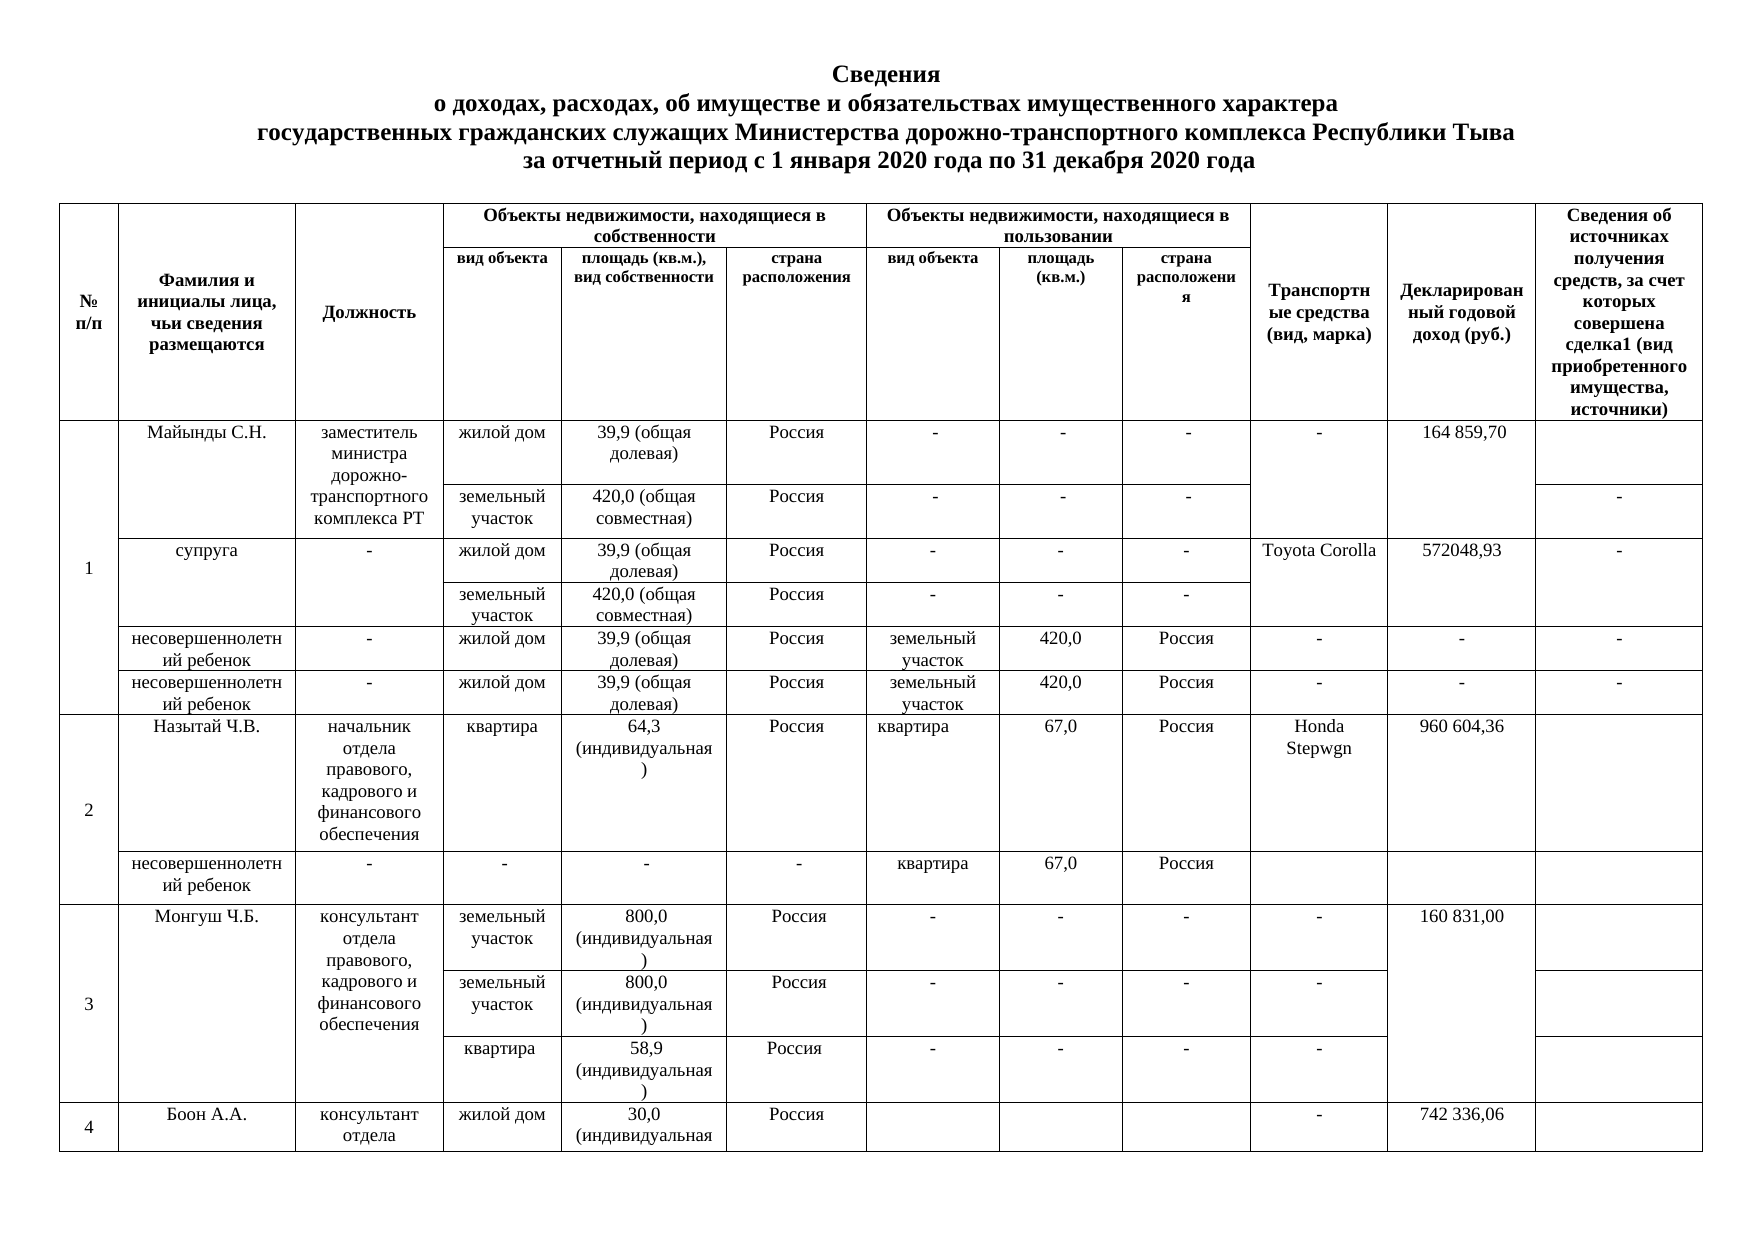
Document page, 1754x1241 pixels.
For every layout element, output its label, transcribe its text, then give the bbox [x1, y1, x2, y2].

table_cell квартира [444, 715, 561, 851]
table_cell [1536, 1103, 1702, 1151]
table_cell 67,0 [1000, 715, 1122, 851]
table_cell - [1251, 905, 1387, 970]
table_cell - [1251, 971, 1387, 1036]
table_cell - [1536, 627, 1702, 670]
table_cell 960 604,36 [1388, 715, 1535, 851]
table_cell - [444, 852, 561, 904]
table_cell Россия [727, 905, 866, 970]
table_cell 572048,93 [1388, 539, 1535, 626]
table_cell 420,0 [1000, 627, 1122, 670]
table_cell 39,9 (общая долевая) [562, 539, 726, 582]
table_cell - [562, 852, 726, 904]
table_cell жилой дом [444, 671, 561, 714]
table_cell Россия [727, 421, 866, 484]
table_cell начальник отдела правового, кадрового и финансового обеспечения [296, 715, 443, 851]
table_cell квартира [867, 715, 999, 851]
table_cell Россия [727, 583, 866, 626]
table_cell [1536, 715, 1702, 851]
table_header Декларированный годовой доход (руб.) [1388, 204, 1535, 419]
table_cell Honda Stepwgn [1251, 715, 1387, 851]
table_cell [296, 905, 443, 1102]
table_cell - [296, 852, 443, 904]
table_cell - [1000, 583, 1122, 626]
table_cell - [727, 852, 866, 904]
table_cell Россия [727, 539, 866, 582]
text Сведения [59, 59, 1713, 88]
table_cell вид объекта [444, 248, 561, 419]
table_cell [562, 1103, 726, 1151]
table_cell - [1123, 421, 1250, 484]
table_cell земельный участок [867, 671, 999, 714]
table_cell - [1000, 539, 1122, 582]
text государственных гражданских служащих Министерства дорожно-транспортного комплекса Республики Тыва [59, 117, 1713, 145]
table_cell земельный участок [444, 485, 561, 537]
table_cell 164 859,70 [1388, 421, 1535, 537]
table_cell 3 [60, 905, 118, 1102]
table_cell Россия [727, 1037, 866, 1102]
table_cell Россия [1123, 852, 1250, 904]
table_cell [296, 1103, 443, 1151]
table_cell - [1000, 421, 1122, 484]
table_cell Россия [1123, 627, 1250, 670]
table_cell - [1123, 485, 1250, 537]
table_cell [1388, 852, 1535, 904]
table_cell несовершеннолетний ребенок [119, 627, 295, 670]
table_cell Россия [727, 627, 866, 670]
table_cell Майынды С.Н. [119, 421, 295, 537]
table_cell Россия [727, 715, 866, 851]
table_cell - [1123, 905, 1250, 970]
table_cell площадь (кв.м.) [1000, 248, 1122, 419]
table_cell - [296, 671, 443, 714]
table_cell - [1251, 627, 1387, 670]
table_header Объекты недвижимости, находящиеся в пользовании [867, 204, 1250, 247]
table_cell - [867, 1037, 999, 1102]
table_cell - [1123, 583, 1250, 626]
table_cell Россия [727, 485, 866, 537]
table_cell 2 [60, 715, 118, 904]
table_cell - [1251, 1037, 1387, 1102]
table_cell земельный участок [444, 971, 561, 1036]
table_cell - [1388, 627, 1535, 670]
table_cell жилой дом [444, 539, 561, 582]
table_cell - [867, 971, 999, 1036]
table_cell земельный участок [444, 583, 561, 626]
table_cell вид объекта [867, 248, 999, 419]
table_cell 160 831,00 [1388, 905, 1535, 1102]
table_cell 742 336,06 [1388, 1103, 1535, 1151]
table_cell Монгуш Ч.Б. [119, 905, 295, 1102]
table_cell страна расположения [1123, 248, 1250, 419]
table_header Транспортные средства (вид, марка) [1251, 204, 1387, 419]
table_cell - [1123, 971, 1250, 1036]
table_cell - [867, 583, 999, 626]
table_cell - [1536, 539, 1702, 626]
table_cell - [1000, 971, 1122, 1036]
table_cell Toyota Corolla [1251, 539, 1387, 626]
text о доходах, расходах, об имуществе и обязательствах имущественного характера [59, 88, 1713, 117]
table_cell 58,9 (индивидуальная) [562, 1037, 726, 1102]
table_cell - [1536, 671, 1702, 714]
table_cell Боон А.А. [119, 1103, 295, 1151]
table_cell - [867, 421, 999, 484]
table_cell - [1000, 485, 1122, 537]
table_cell [867, 1103, 999, 1151]
table_cell 800,0 (индивидуальная) [562, 905, 726, 970]
table_cell несовершеннолетний ребенок [119, 671, 295, 714]
table_header Фамилия и инициалы лица, чьи сведения размещаются [119, 204, 295, 419]
table_cell заместитель министра дорожно-транспортного комплекса РТ [296, 421, 443, 537]
table_cell [1536, 421, 1702, 484]
table_cell 420,0 [1000, 671, 1122, 714]
table_cell 67,0 [1000, 852, 1122, 904]
table_cell 64,3 (индивидуальная) [562, 715, 726, 851]
table_cell - [867, 905, 999, 970]
table_cell 420,0 (общая совместная) [562, 485, 726, 537]
table_cell - [1000, 905, 1122, 970]
table_cell - [1251, 671, 1387, 714]
table_cell - [296, 627, 443, 670]
table_cell земельный участок [867, 627, 999, 670]
table_cell 1 [60, 421, 118, 714]
table_cell 800,0 (индивидуальная) [562, 971, 726, 1036]
table_cell 39,9 (общая долевая) [562, 627, 726, 670]
table_cell Россия [727, 971, 866, 1036]
table_cell площадь (кв.м.), вид собственности [562, 248, 726, 419]
table_cell Россия [727, 671, 866, 714]
table_cell - [1251, 1103, 1387, 1151]
table_cell - [1388, 671, 1535, 714]
table_cell - [867, 485, 999, 537]
table_cell [1536, 971, 1702, 1036]
table_cell квартира [444, 1037, 561, 1102]
table_header Должность [296, 204, 443, 419]
table_cell земельный участок [444, 905, 561, 970]
table_cell 39,9 (общая долевая) [562, 421, 726, 484]
table_cell Россия [727, 1103, 866, 1151]
table_cell 39,9 (общая долевая) [562, 671, 726, 714]
table_cell страна расположения [727, 248, 866, 419]
table_cell 420,0 (общая совместная) [562, 583, 726, 626]
table_cell квартира [867, 852, 999, 904]
table_cell - [296, 539, 443, 626]
table_cell [1000, 1103, 1122, 1151]
table_cell Россия [1123, 715, 1250, 851]
table_header Сведения об источниках получения средств, за счет которых совершена сделка1 (вид приобретенного имущества, источники) [1536, 204, 1702, 419]
table_header № п/п [60, 204, 118, 419]
table_cell жилой дом [444, 627, 561, 670]
table_cell [1536, 1037, 1702, 1102]
text за отчетный период с 1 января 2020 года по 31 декабря 2020 года [59, 145, 1713, 174]
table_cell - [1251, 421, 1387, 537]
table_cell жилой дом [444, 1103, 561, 1151]
table_cell - [1536, 485, 1702, 537]
table_cell - [1000, 1037, 1122, 1102]
table_cell Назытай Ч.В. [119, 715, 295, 851]
table_cell [1123, 1103, 1250, 1151]
table_cell несовершеннолетний ребенок [119, 852, 295, 904]
table_header Объекты недвижимости, находящиеся в собственности [444, 204, 866, 247]
table_cell [1251, 852, 1387, 904]
table_cell - [1123, 539, 1250, 582]
table_cell супруга [119, 539, 295, 626]
table_cell Россия [1123, 671, 1250, 714]
table_cell жилой дом [444, 421, 561, 484]
table_cell [1536, 905, 1702, 970]
table_cell - [867, 539, 999, 582]
table_cell - [1123, 1037, 1250, 1102]
table_cell 4 [60, 1103, 118, 1151]
table_cell [1536, 852, 1702, 904]
